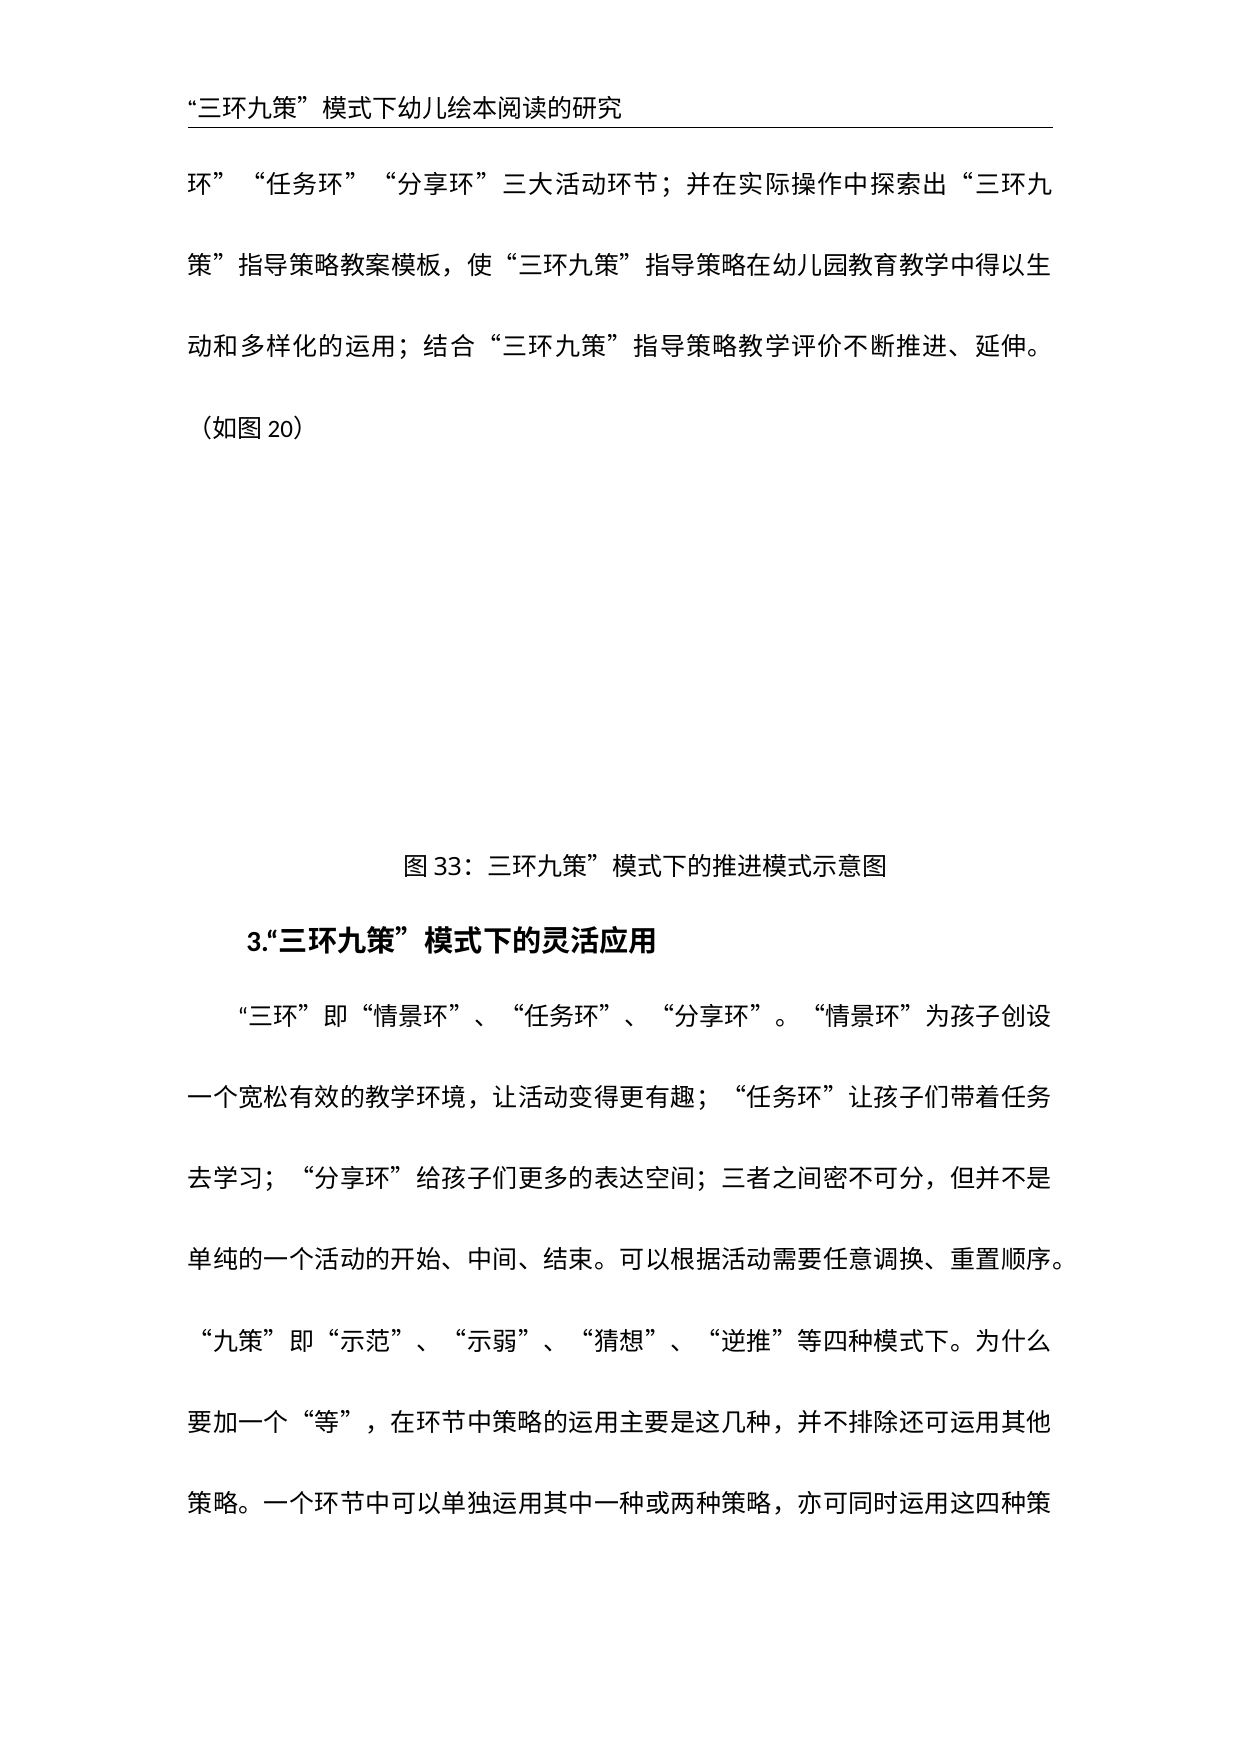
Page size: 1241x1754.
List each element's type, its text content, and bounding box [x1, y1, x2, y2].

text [187, 982, 1053, 1534]
text 图33：三环九策”模式下的推进模式示意图 [187, 832, 1053, 897]
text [187, 150, 1053, 459]
text 3.“三环九策”模式下的灵活应用 [187, 906, 1053, 971]
